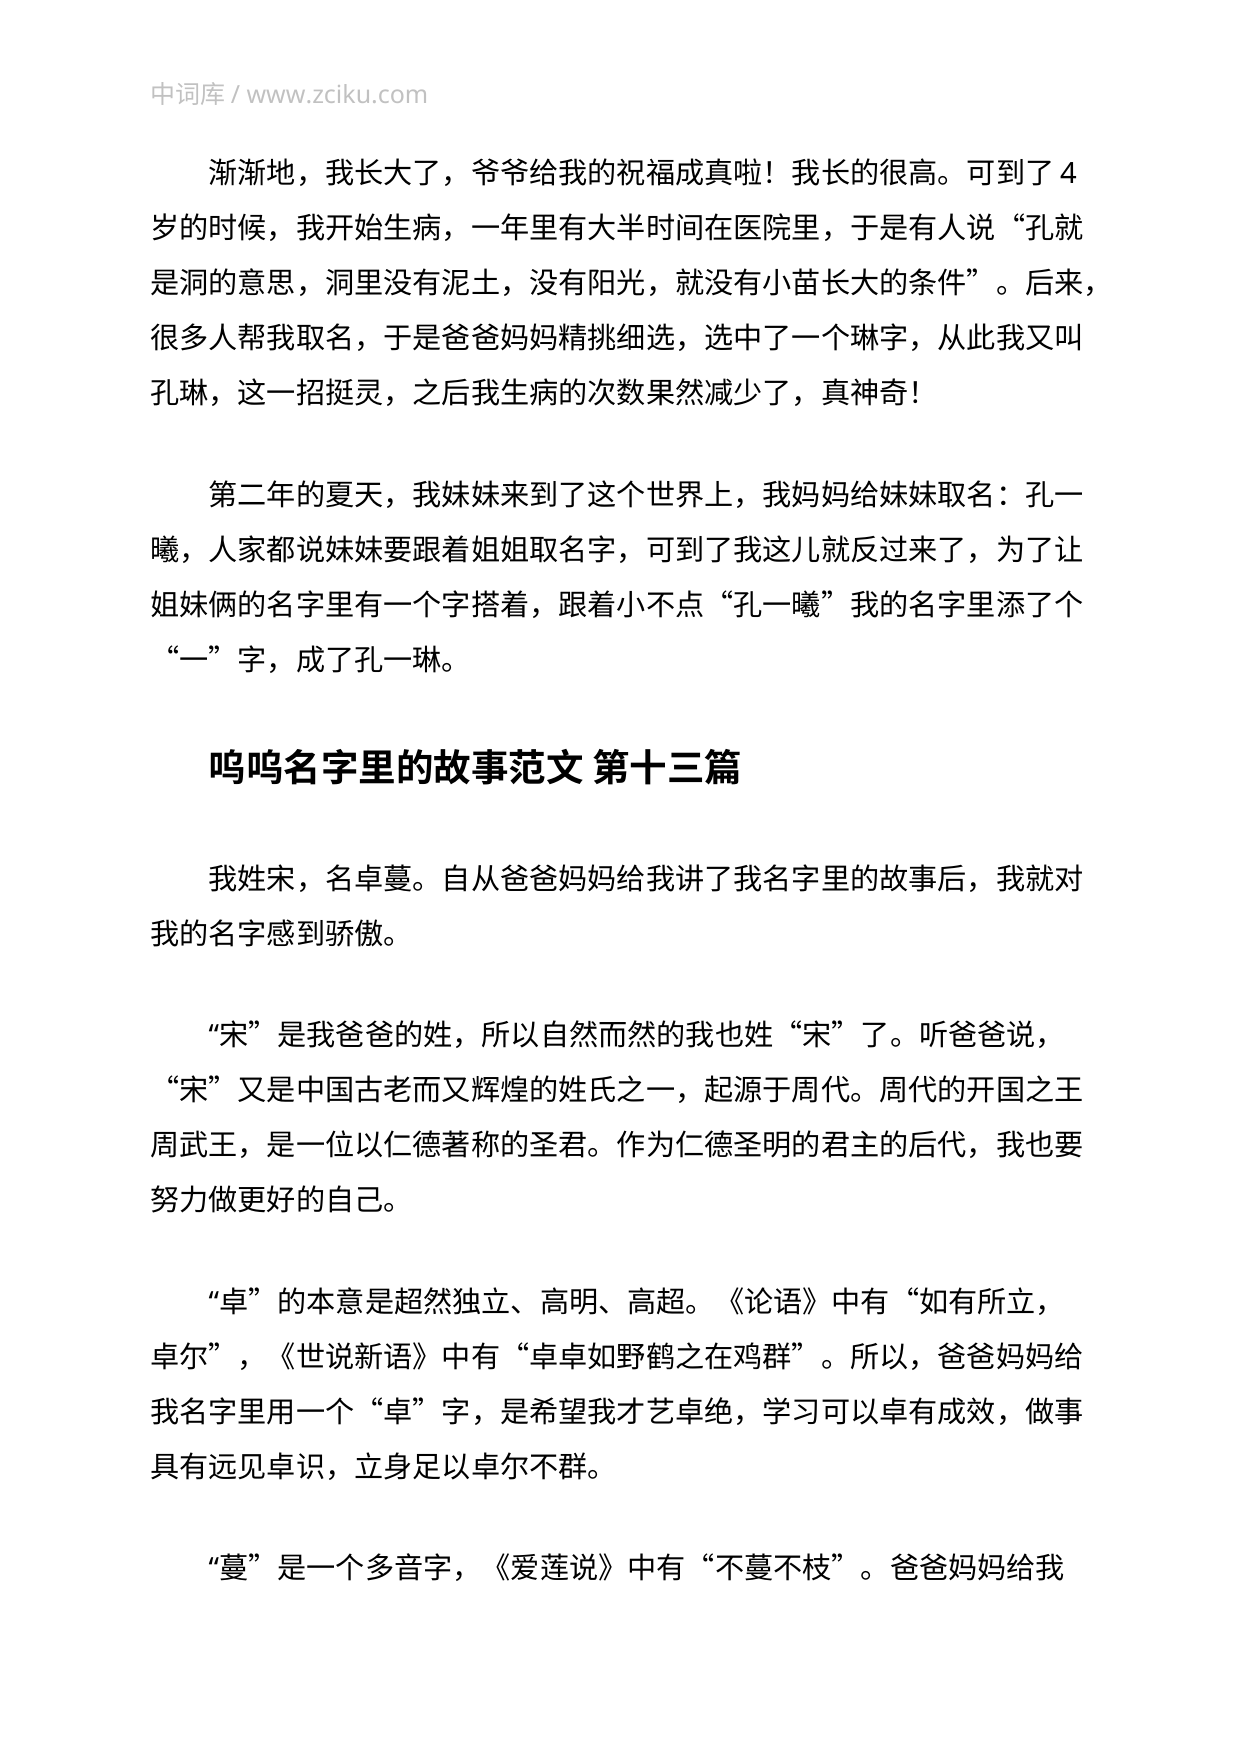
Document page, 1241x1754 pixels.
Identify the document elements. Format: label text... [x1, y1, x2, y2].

text “宋”是我爸爸的姓，所以自然而然的我也姓“宋”了。听爸爸说，“宋”又是中国古老而又辉煌的姓氏之一，起源于周代。周代的开国之王周武王，是一位以仁德著称的圣君。作为仁德圣明的君主的后代，我也要努力做更好的自己。 [150, 1012, 1090, 1219]
text 第二年的夏天，我妹妹来到了这个世界上，我妈妈给妹妹取名：孔一曦，人家都说妹妹要跟着姐姐取名字，可到了我这儿就反过来了，为了让姐妹俩的名字里有一个字搭着，跟着小不点“孔一曦”我的名字里添了个“一”字，成了孔一琳。 [150, 471, 1090, 678]
text 我姓宋，名卓蔓。自从爸爸妈妈给我讲了我名字里的故事后，我就对我的名字感到骄傲。 [150, 855, 1090, 952]
text 呜呜名字里的故事范文 第十三篇 [150, 738, 1090, 792]
text “卓”的本意是超然独立、高明、高超。《论语》中有“如有所立，卓尔”，《世说新语》中有“卓卓如野鹤之在鸡群”。所以，爸爸妈妈给我名字里用一个“卓”字，是希望我才艺卓绝，学习可以卓有成效，做事具有远见卓识，立身足以卓尔不群。 [150, 1278, 1090, 1486]
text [150, 1545, 1090, 1587]
text 渐渐地，我长大了，爷爷给我的祝福成真啦！我长的很高。可到了4岁的时候，我开始生病，一年里有大半时间在医院里，于是有人说“孔就是洞的意思，洞里没有泥土，没有阳光，就没有小苗长大的条件”。后来，很多人帮我取名，于是爸爸妈妈精挑细选，选中了一个琳字，从此我又叫孔琳，这一招挺灵，之后我生病的次数果然减少了，真神奇！ [150, 150, 1090, 412]
